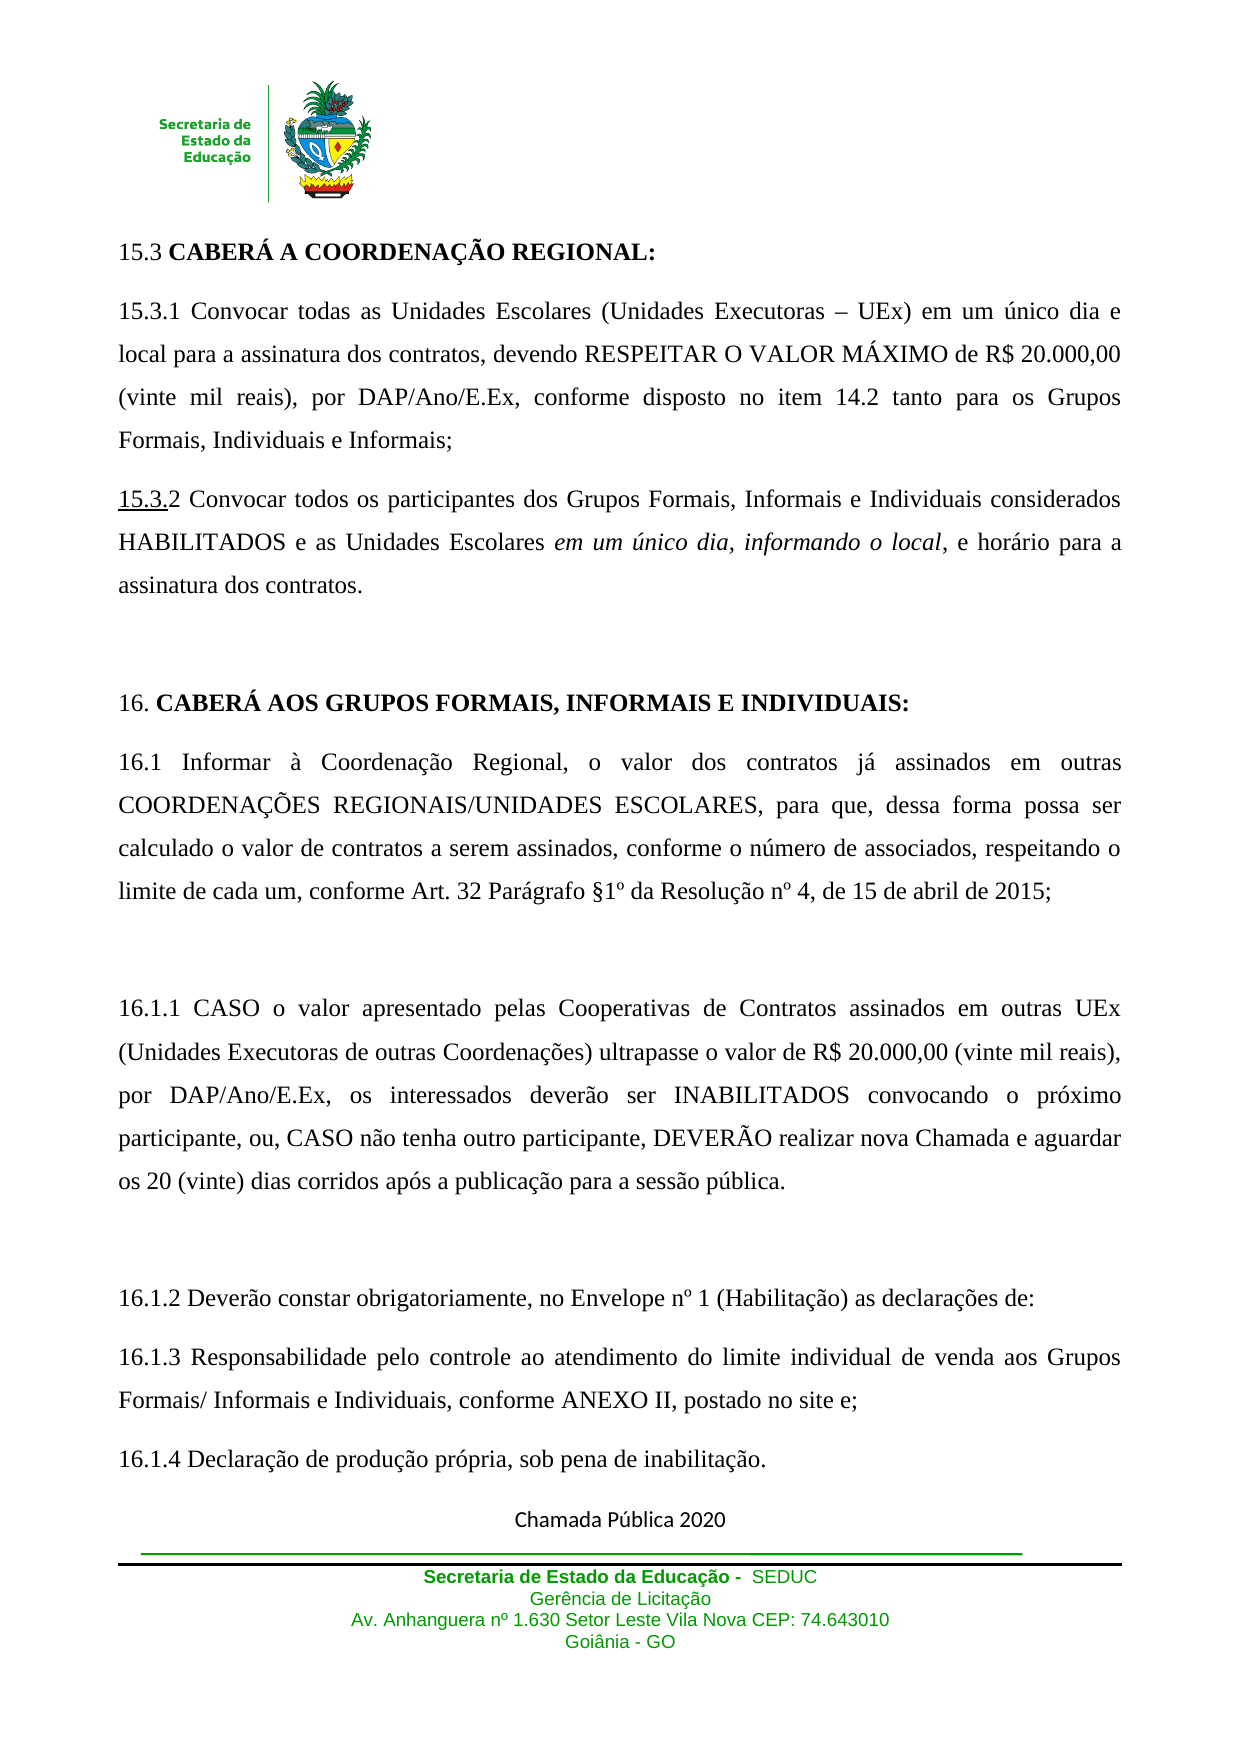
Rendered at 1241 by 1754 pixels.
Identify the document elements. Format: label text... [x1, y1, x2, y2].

text 16.1 Informar à Coordenação Regional, o valor dos contratos já assinados em outras COORDENAÇÕES REGIONAIS/UNIDADES ESCOLARES, para que, dessa forma possa ser calculado o valor de contratos a serem assinados, conforme o número de associados, respeitando o limite de cada um, conforme Art. 32 Parágrafo §1º da Resolução nº 4, de 15 de abril de 2015; [118, 747, 1122, 905]
text 16. CABERÁ AOS GRUPOS FORMAIS, INFORMAIS E INDIVIDUAIS: [118, 688, 1122, 717]
picture [118, 73, 412, 210]
text 16.1.3 Responsabilidade pelo controle ao atendimento do limite individual de venda aos Grupos Formais/ Informais e Individuais, conforme ANEXO II, postado no site e; [118, 1342, 1122, 1414]
text 16.1.1 CASO o valor apresentado pelas Cooperativas de Contratos assinados em outras UEx (Unidades Executoras de outras Coordenações) ultrapasse o valor de R$ 20.000,00 (vinte mil reais), por DAP/Ano/E.Ex, os interessados deverão ser INABILITADOS convocando o próximo participante, ou, CASO não tenha outro participante, DEVERÃO realizar nova Chamada e aguardar os 20 (vinte) dias corridos após a publicação para a sessão pública. [118, 993, 1122, 1195]
text 15.3.2 Convocar todos os participantes dos Grupos Formais, Informais e Individuais considerados HABILITADOS e as Unidades Escolares em um único dia, informando o local, e horário para a assinatura dos contratos. [118, 484, 1122, 599]
text 16.1.2 Deverão constar obrigatoriamente, no Envelope nº 1 (Habilitação) as declarações de: [118, 1283, 1122, 1312]
text 15.3.1 Convocar todas as Unidades Escolares (Unidades Executoras – UEx) em um único dia e local para a assinatura dos contratos, devendo RESPEITAR O VALOR MÁXIMO de R$ 20.000,00 (vinte mil reais), por DAP/Ano/E.Ex, conforme disposto no item 14.2 tanto para os Grupos Formais, Individuais e Informais; [118, 296, 1122, 454]
text 16.1.4 Declaração de produção própria, sob pena de inabilitação. [118, 1444, 1122, 1473]
text 15.3 CABERÁ A COORDENAÇÃO REGIONAL: [118, 237, 1122, 266]
